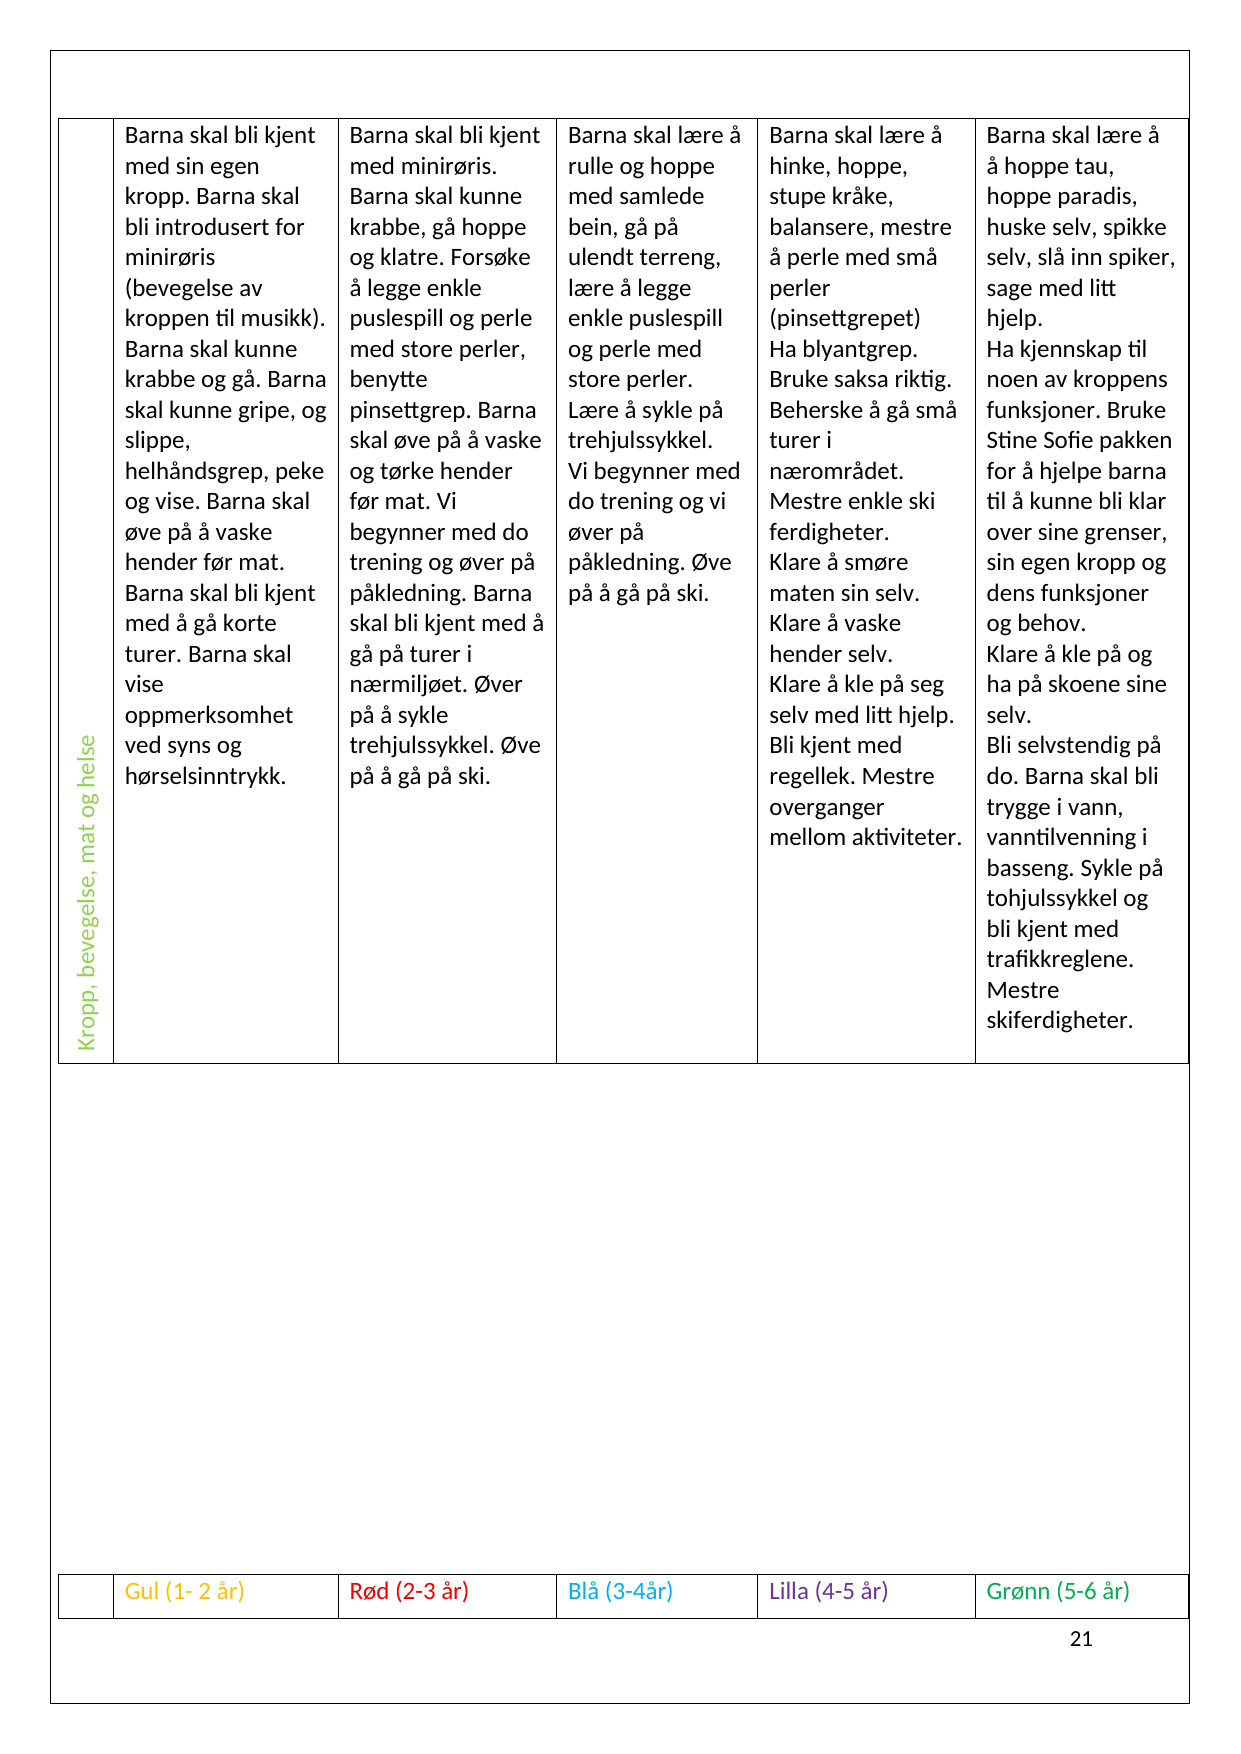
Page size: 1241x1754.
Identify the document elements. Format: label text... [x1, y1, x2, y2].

table_header Lilla (4-5 år) [758, 1575, 975, 1618]
table_cell Kropp, bevegelse, mat og helse [59, 119, 113, 1063]
table_header Rød (2-3 år) [339, 1575, 556, 1618]
table_header Gul (1- 2 år) [114, 1575, 338, 1618]
table_cell Barna skal bli kjent med minirøris. Barna skal kunne krabbe, gå hoppe og klatre. Forsøke å legge enkle puslespill og perle med store perler, benytte pinsettgrep. Barna skal øve på å vaske og tørke hender før mat. Vi begynner med do trening og øver på påkledning. Barna skal bli kjent med å gå på turer i nærmiljøet. Øver på å sykle trehjulssykkel. Øve på å gå på ski. [339, 119, 556, 1063]
table_cell Barna skal lære å å hoppe tau, hoppe paradis, huske selv, spikke selv, slå inn spiker, sage med litt hjelp. Ha kjennskap til noen av kroppens funksjoner. Bruke Stine Sofie pakken for å hjelpe barna til å kunne bli klar over sine grenser, sin egen kropp og dens funksjoner og behov. Klare å kle på og ha på skoene sine selv. Bli selvstendig på do. Barna skal bli trygge i vann, vanntilvenning i basseng. Sykle på tohjulssykkel og bli kjent med trafikkreglene. Mestre skiferdigheter. [976, 119, 1188, 1063]
table_cell Barna skal lære å rulle og hoppe med samlede bein, gå på ulendt terreng, lære å legge enkle puslespill og perle med store perler. Lære å sykle på trehjulssykkel. Vi begynner med do trening og vi øver på påkledning. Øve på å gå på ski. [557, 119, 757, 1063]
table_header Blå (3-4år) [557, 1575, 757, 1618]
table_cell Barna skal bli kjent med sin egen kropp. Barna skal bli introdusert for minirøris (bevegelse av kroppen til musikk). Barna skal kunne krabbe og gå. Barna skal kunne gripe, og slippe, helhåndsgrep, peke og vise. Barna skal øve på å vaske hender før mat. Barna skal bli kjent med å gå korte turer. Barna skal vise oppmerksomhet ved syns og hørselsinntrykk. [114, 119, 338, 1063]
table_header [59, 1575, 113, 1618]
table_header Grønn (5-6 år) [976, 1575, 1188, 1618]
table_cell Barna skal lære å hinke, hoppe, stupe kråke, balansere, mestre å perle med små perler (pinsettgrepet) Ha blyantgrep. Bruke saksa riktig. Beherske å gå små turer i nærområdet. Mestre enkle ski ferdigheter. Klare å smøre maten sin selv. Klare å vaske hender selv. Klare å kle på seg selv med litt hjelp. Bli kjent med regellek. Mestre overganger mellom aktiviteter. [758, 119, 975, 1063]
